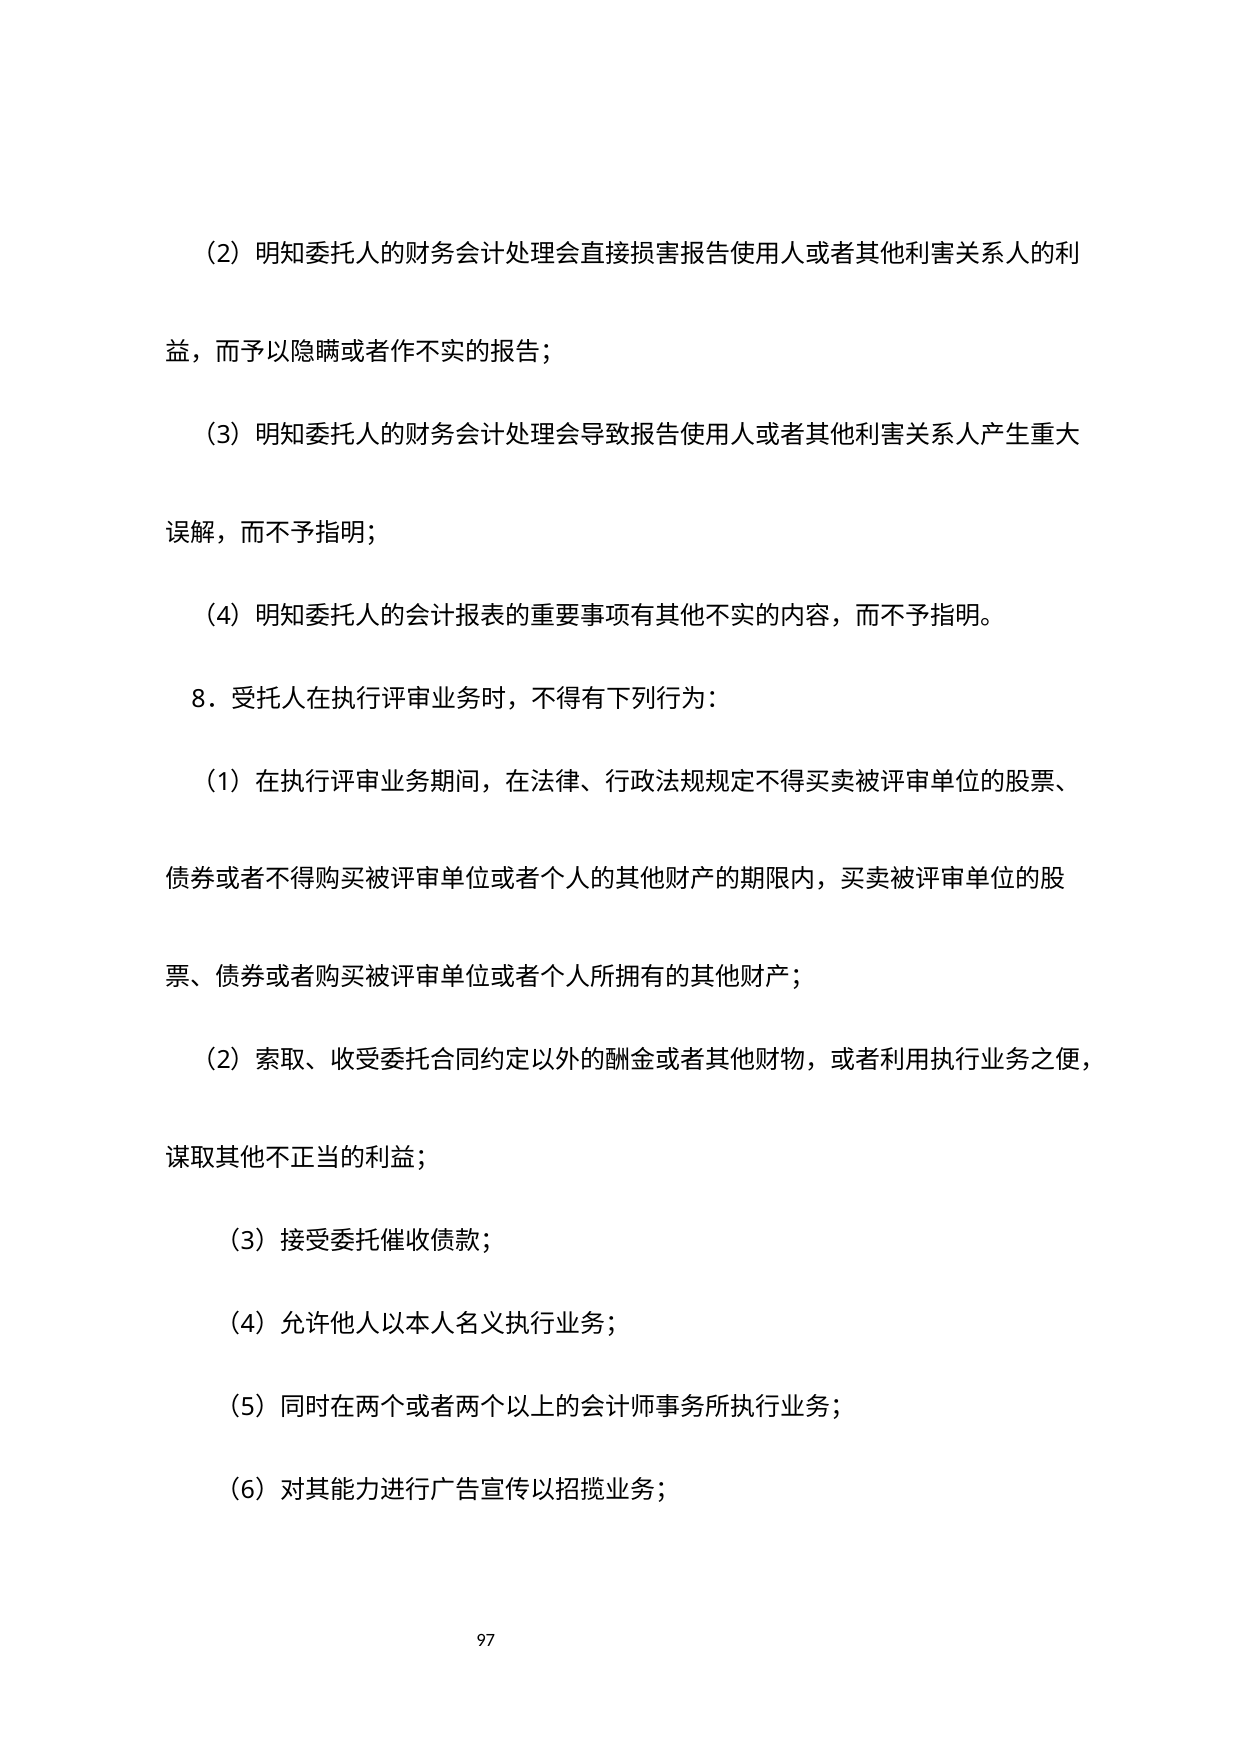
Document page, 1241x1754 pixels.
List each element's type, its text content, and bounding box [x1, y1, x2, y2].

text （6）对其能力进行广告宣传以招揽业务； [165, 1455, 1087, 1520]
text （3）明知委托人的财务会计处理会导致报告使用人或者其他利害关系人产生重大误解，而不予指明； [165, 400, 1087, 563]
text （3）接受委托催收债款； [165, 1206, 1087, 1271]
text （2）索取、收受委托合同约定以外的酬金或者其他财物，或者利用执行业务之便，谋取其他不正当的利益； [165, 1025, 1087, 1188]
text （2）明知委托人的财务会计处理会直接损害报告使用人或者其他利害关系人的利益，而予以隐瞒或者作不实的报告； [165, 219, 1087, 382]
text （5）同时在两个或者两个以上的会计师事务所执行业务； [165, 1372, 1087, 1437]
text （4）明知委托人的会计报表的重要事项有其他不实的内容，而不予指明。 [165, 581, 1087, 646]
text 8．受托人在执行评审业务时，不得有下列行为： [165, 664, 1087, 729]
text （4）允许他人以本人名义执行业务； [165, 1289, 1087, 1354]
text （1）在执行评审业务期间，在法律、行政法规规定不得买卖被评审单位的股票、债券或者不得购买被评审单位或者个人的其他财产的期限内，买卖被评审单位的股票、债券或者购买被评审单位或者个人所拥有的其他财产； [165, 747, 1087, 1007]
